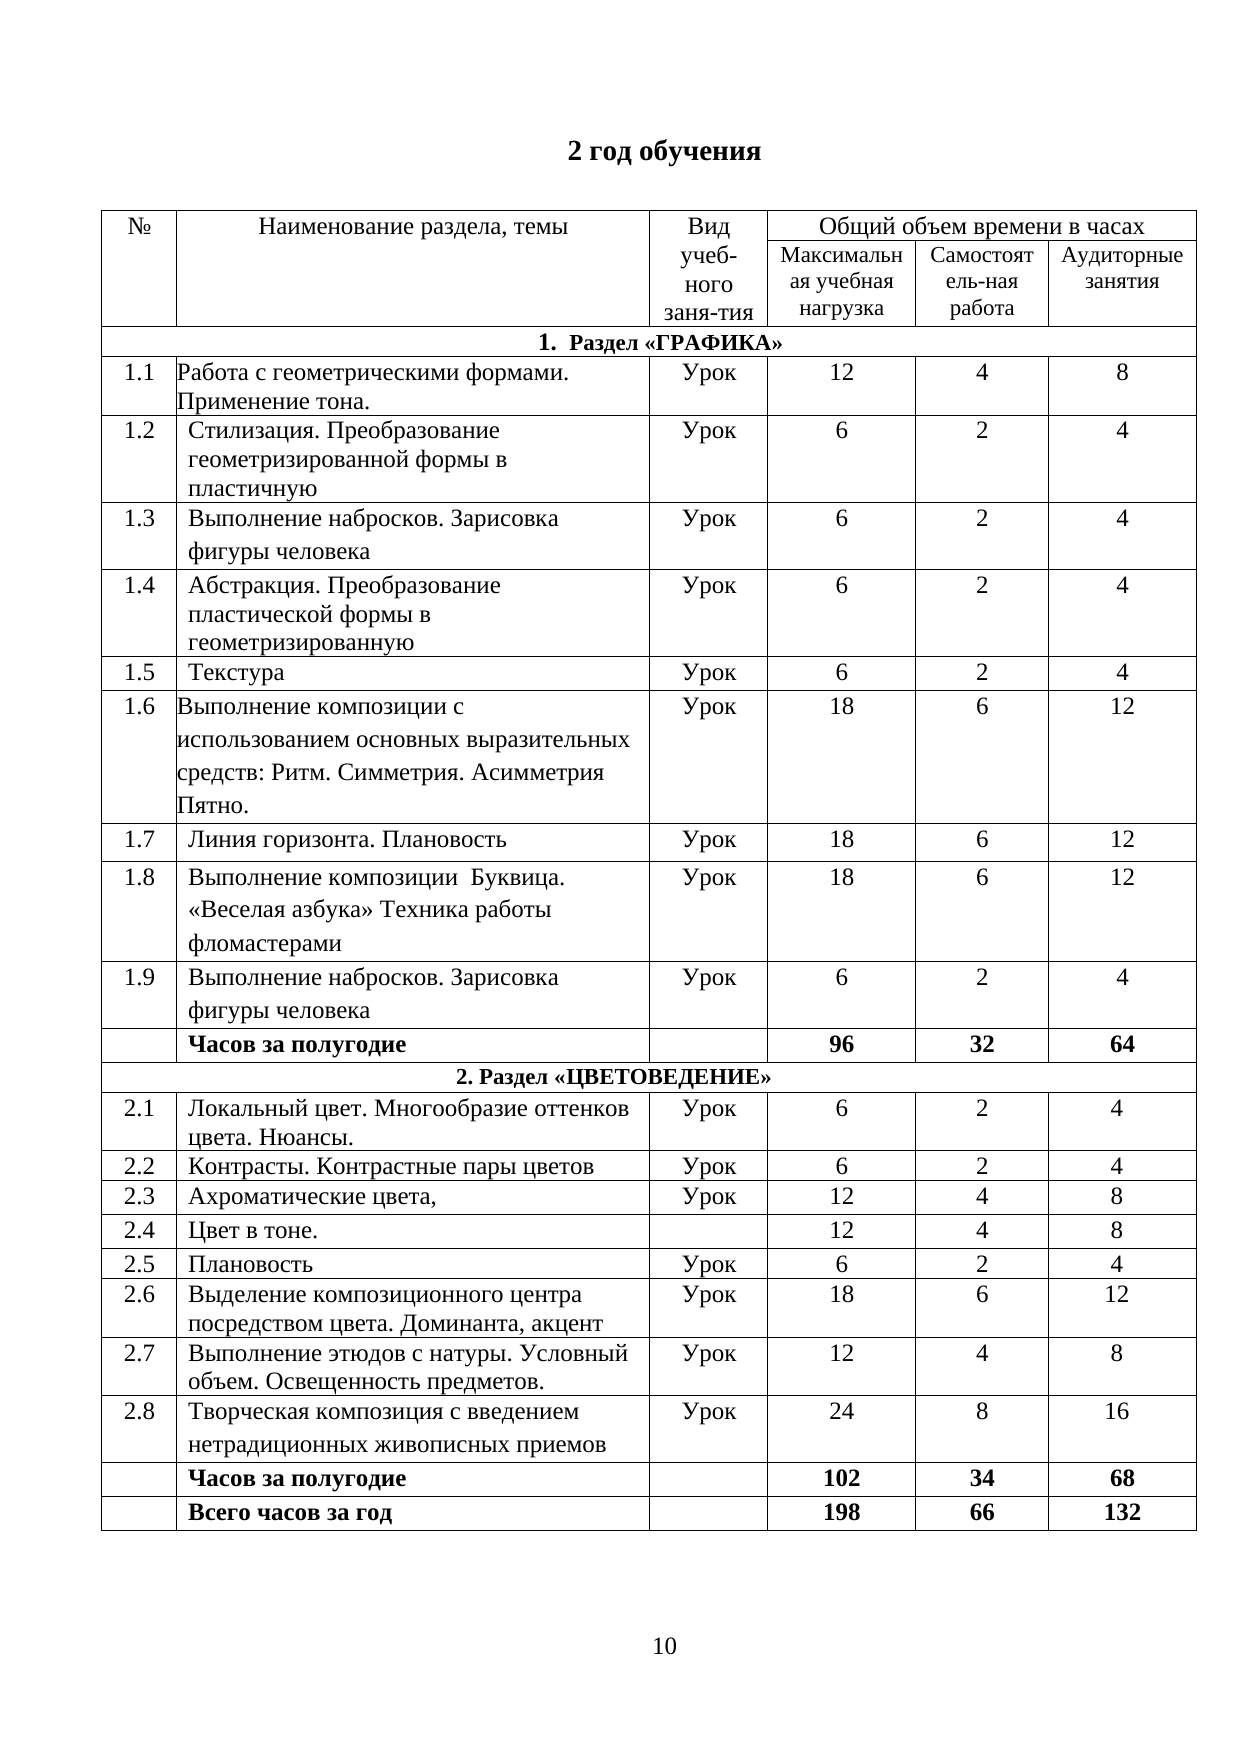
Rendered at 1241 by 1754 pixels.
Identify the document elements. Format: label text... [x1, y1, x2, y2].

table_cell 32 [916, 1029, 1048, 1062]
table_cell 64 [1049, 1029, 1196, 1062]
table_cell 18 [768, 1279, 915, 1337]
table_cell 6 [768, 570, 915, 656]
table_cell 12 [1049, 1279, 1196, 1337]
table_cell Урок [650, 503, 767, 569]
table_cell Урок [650, 1249, 767, 1278]
table_cell 2.5 [102, 1249, 176, 1278]
table_cell 6 [768, 657, 915, 690]
table_cell 2 [916, 1249, 1048, 1278]
table_cell Урок [650, 570, 767, 656]
table_cell 24 [768, 1396, 915, 1462]
table_cell 1.6 [102, 691, 176, 823]
table_cell 1.2 [102, 416, 176, 502]
table_cell 8 [916, 1396, 1048, 1462]
table_cell 12 [1049, 824, 1196, 861]
table_cell 66 [916, 1497, 1048, 1530]
table_cell [102, 1497, 176, 1530]
table_cell 1.4 [102, 570, 176, 656]
table_cell Цвет в тоне. [177, 1215, 649, 1248]
table_cell 4 [916, 357, 1048, 414]
table_header № [102, 211, 176, 326]
table_cell Всего часов за год [177, 1497, 649, 1530]
table_cell Выполнение композиции с использованием основных выразительных средств: Ритм. Симметрия. Асимметрия Пятно. [177, 691, 649, 823]
table_cell 102 [768, 1463, 915, 1496]
table_cell 6 [916, 862, 1048, 961]
table_cell 1.5 [102, 657, 176, 690]
table_cell Урок [650, 1181, 767, 1214]
table_cell 2 [916, 1151, 1048, 1180]
table_cell 2 [916, 570, 1048, 656]
table_cell 132 [1049, 1497, 1196, 1530]
table_cell Урок [650, 357, 767, 414]
table_cell 2 [916, 657, 1048, 690]
table_cell 12 [768, 1338, 915, 1395]
table_cell 198 [768, 1497, 915, 1530]
table_cell 1.9 [102, 962, 176, 1028]
table_cell Урок [650, 416, 767, 502]
table_cell 4 [1049, 416, 1196, 502]
table_cell 2.6 [102, 1279, 176, 1337]
table_cell Линия горизонта. Плановость [177, 824, 649, 861]
table_cell 2.3 [102, 1181, 176, 1214]
table_cell Урок [650, 1151, 767, 1180]
table_cell Урок [650, 824, 767, 861]
table_cell 6 [768, 503, 915, 569]
table_cell 6 [916, 824, 1048, 861]
table_cell [650, 1029, 767, 1062]
table_cell 2 [916, 416, 1048, 502]
table_cell 6 [768, 1249, 915, 1278]
table_cell Урок [650, 962, 767, 1028]
table_cell 2. Раздел «Цветоведение» [102, 1063, 1196, 1092]
table_cell Выполнение этюдов с натуры. Условный объем. Освещенность предметов. [177, 1338, 649, 1395]
table_cell 6 [768, 416, 915, 502]
table_cell 1.8 [102, 862, 176, 961]
table_cell [650, 1497, 767, 1530]
table_cell Часов за полугодие [177, 1463, 649, 1496]
table_cell 2.8 [102, 1396, 176, 1462]
table_header Наименование раздела, темы [177, 211, 649, 326]
table_cell 4 [916, 1215, 1048, 1248]
table_cell 12 [1049, 691, 1196, 823]
table_cell 18 [768, 824, 915, 861]
table_cell 6 [916, 691, 1048, 823]
table_cell 12 [768, 1215, 915, 1248]
table_cell 1.7 [102, 824, 176, 861]
table_cell 4 [916, 1181, 1048, 1214]
table_cell 2.7 [102, 1338, 176, 1395]
table_cell [102, 1029, 176, 1062]
table_cell 6 [768, 1093, 915, 1150]
table_cell Урок [650, 862, 767, 961]
table_cell 4 [1049, 962, 1196, 1028]
table_cell Локальный цвет. Многообразие оттенков цвета. Нюансы. [177, 1093, 649, 1150]
table_cell 12 [768, 1181, 915, 1214]
table_cell Контрасты. Контрастные пары цветов [177, 1151, 649, 1180]
table_cell 6 [916, 1279, 1048, 1337]
table_cell 2.1 [102, 1093, 176, 1150]
table_cell 1.3 [102, 503, 176, 569]
table_cell Урок [650, 1093, 767, 1150]
table_cell 4 [1049, 570, 1196, 656]
table_cell 2 [916, 962, 1048, 1028]
table_cell Абстракция. Преобразование пластической формы в геометризированную [177, 570, 649, 656]
table_cell Часов за полугодие [177, 1029, 649, 1062]
table_cell 8 [1049, 357, 1196, 414]
table_cell 16 [1049, 1396, 1196, 1462]
table_cell Работа с геометрическими формами. Применение тона. [177, 357, 649, 414]
table_cell 1. Раздел «ГРАФИКА» [102, 327, 1196, 356]
table_cell 18 [768, 691, 915, 823]
table_cell Текстура [177, 657, 649, 690]
table_cell 12 [1049, 862, 1196, 961]
table_cell 4 [1049, 503, 1196, 569]
table_cell Стилизация. Преобразование геометризированной формы в пластичную [177, 416, 649, 502]
table_cell Выполнение набросков. Зарисовка фигуры человека [177, 962, 649, 1028]
table_cell 1.1 [102, 357, 176, 414]
table_cell 2 [916, 503, 1048, 569]
table_cell Творческая композиция с введением нетрадиционных живописных приемов [177, 1396, 649, 1462]
table_cell Урок [650, 691, 767, 823]
table_cell 4 [1049, 1249, 1196, 1278]
table_cell 68 [1049, 1463, 1196, 1496]
table_cell 4 [1049, 1151, 1196, 1180]
table_cell Урок [650, 1279, 767, 1337]
table_cell Выполнение композиции Буквица. «Веселая азбука» Техника работы фломастерами [177, 862, 649, 961]
table_cell Выполнение набросков. Зарисовка фигуры человека [177, 503, 649, 569]
table_cell 8 [1049, 1338, 1196, 1395]
table_cell 18 [768, 862, 915, 961]
table_cell [650, 1463, 767, 1496]
table_cell 2.4 [102, 1215, 176, 1248]
table_cell 6 [768, 962, 915, 1028]
table_cell Урок [650, 657, 767, 690]
table_cell 6 [768, 1151, 915, 1180]
table_cell 8 [1049, 1215, 1196, 1248]
table_header Общий объем времени в часах [768, 211, 1196, 240]
table_cell Плановость [177, 1249, 649, 1278]
table_cell Урок [650, 1396, 767, 1462]
table_cell Ахроматические цвета, [177, 1181, 649, 1214]
table_cell [650, 1215, 767, 1248]
table_cell Выделение композиционного центра посредством цвета. Доминанта, акцент [177, 1279, 649, 1337]
table_cell 34 [916, 1463, 1048, 1496]
table_cell 2.2 [102, 1151, 176, 1180]
table_cell 96 [768, 1029, 915, 1062]
table_header Вид учеб-ного заня-тия [650, 211, 767, 326]
table_cell Самостоятель-ная работа [916, 241, 1048, 326]
table_cell 12 [768, 357, 915, 414]
table_cell 2 [916, 1093, 1048, 1150]
table_cell Урок [650, 1338, 767, 1395]
table_cell 4 [916, 1338, 1048, 1395]
table_cell [102, 1463, 176, 1496]
table_cell 8 [1049, 1181, 1196, 1214]
text 2 год обучения [177, 133, 1152, 167]
table_cell Аудиторные занятия [1049, 241, 1196, 326]
table_cell 4 [1049, 1093, 1196, 1150]
table_cell 4 [1049, 657, 1196, 690]
table_cell Максимальная учебная нагрузка [768, 241, 915, 326]
